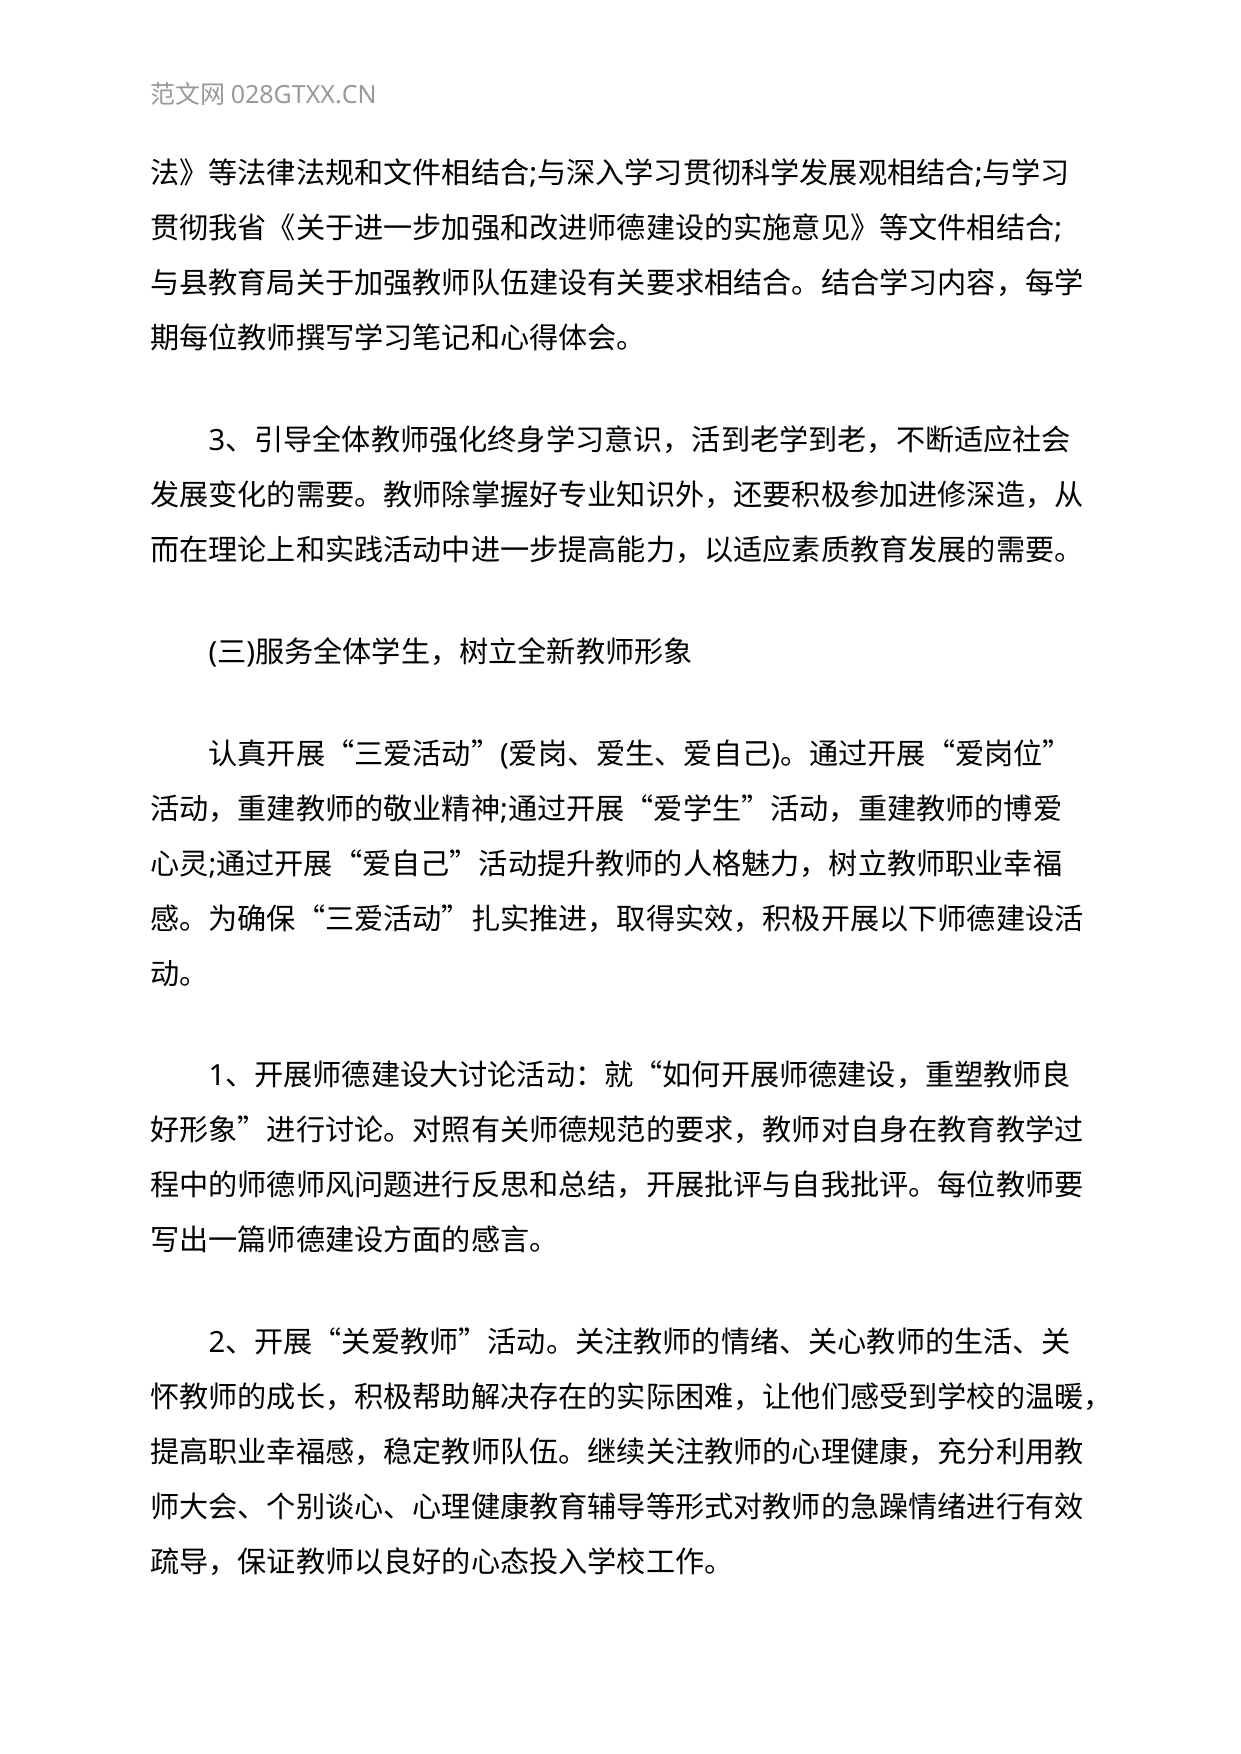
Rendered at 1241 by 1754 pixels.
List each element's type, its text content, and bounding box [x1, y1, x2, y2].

text 认真开展“三爱活动”(爱岗、爱生、爱自己)。通过开展“爱岗位”活动，重建教师的敬业精神;通过开展“爱学生”活动，重建教师的博爱心灵;通过开展“爱自己”活动提升教师的人格魅力，树立教师职业幸福感。为确保“三爱活动”扎实推进，取得实效，积极开展以下师德建设活动。 [150, 730, 1090, 992]
text 1、开展师德建设大讨论活动：就“如何开展师德建设，重塑教师良好形象”进行讨论。对照有关师德规范的要求，教师对自身在教育教学过程中的师德师风问题进行反思和总结，开展批评与自我批评。每位教师要写出一篇师德建设方面的感言。 [150, 1052, 1090, 1259]
text 3、引导全体教师强化终身学习意识，活到老学到老，不断适应社会发展变化的需要。教师除掌握好专业知识外，还要积极参加进修深造，从而在理论上和实践活动中进一步提高能力，以适应素质教育发展的需要。 [150, 417, 1090, 569]
text (三)服务全体学生，树立全新教师形象 [150, 628, 1090, 671]
text 2、开展“关爱教师”活动。关注教师的情绪、关心教师的生活、关怀教师的成长，积极帮助解决存在的实际困难，让他们感受到学校的温暖，提高职业幸福感，稳定教师队伍。继续关注教师的心理健康，充分利用教师大会、个别谈心、心理健康教育辅导等形式对教师的急躁情绪进行有效疏导，保证教师以良好的心态投入学校工作。 [150, 1318, 1090, 1581]
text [150, 150, 1090, 357]
